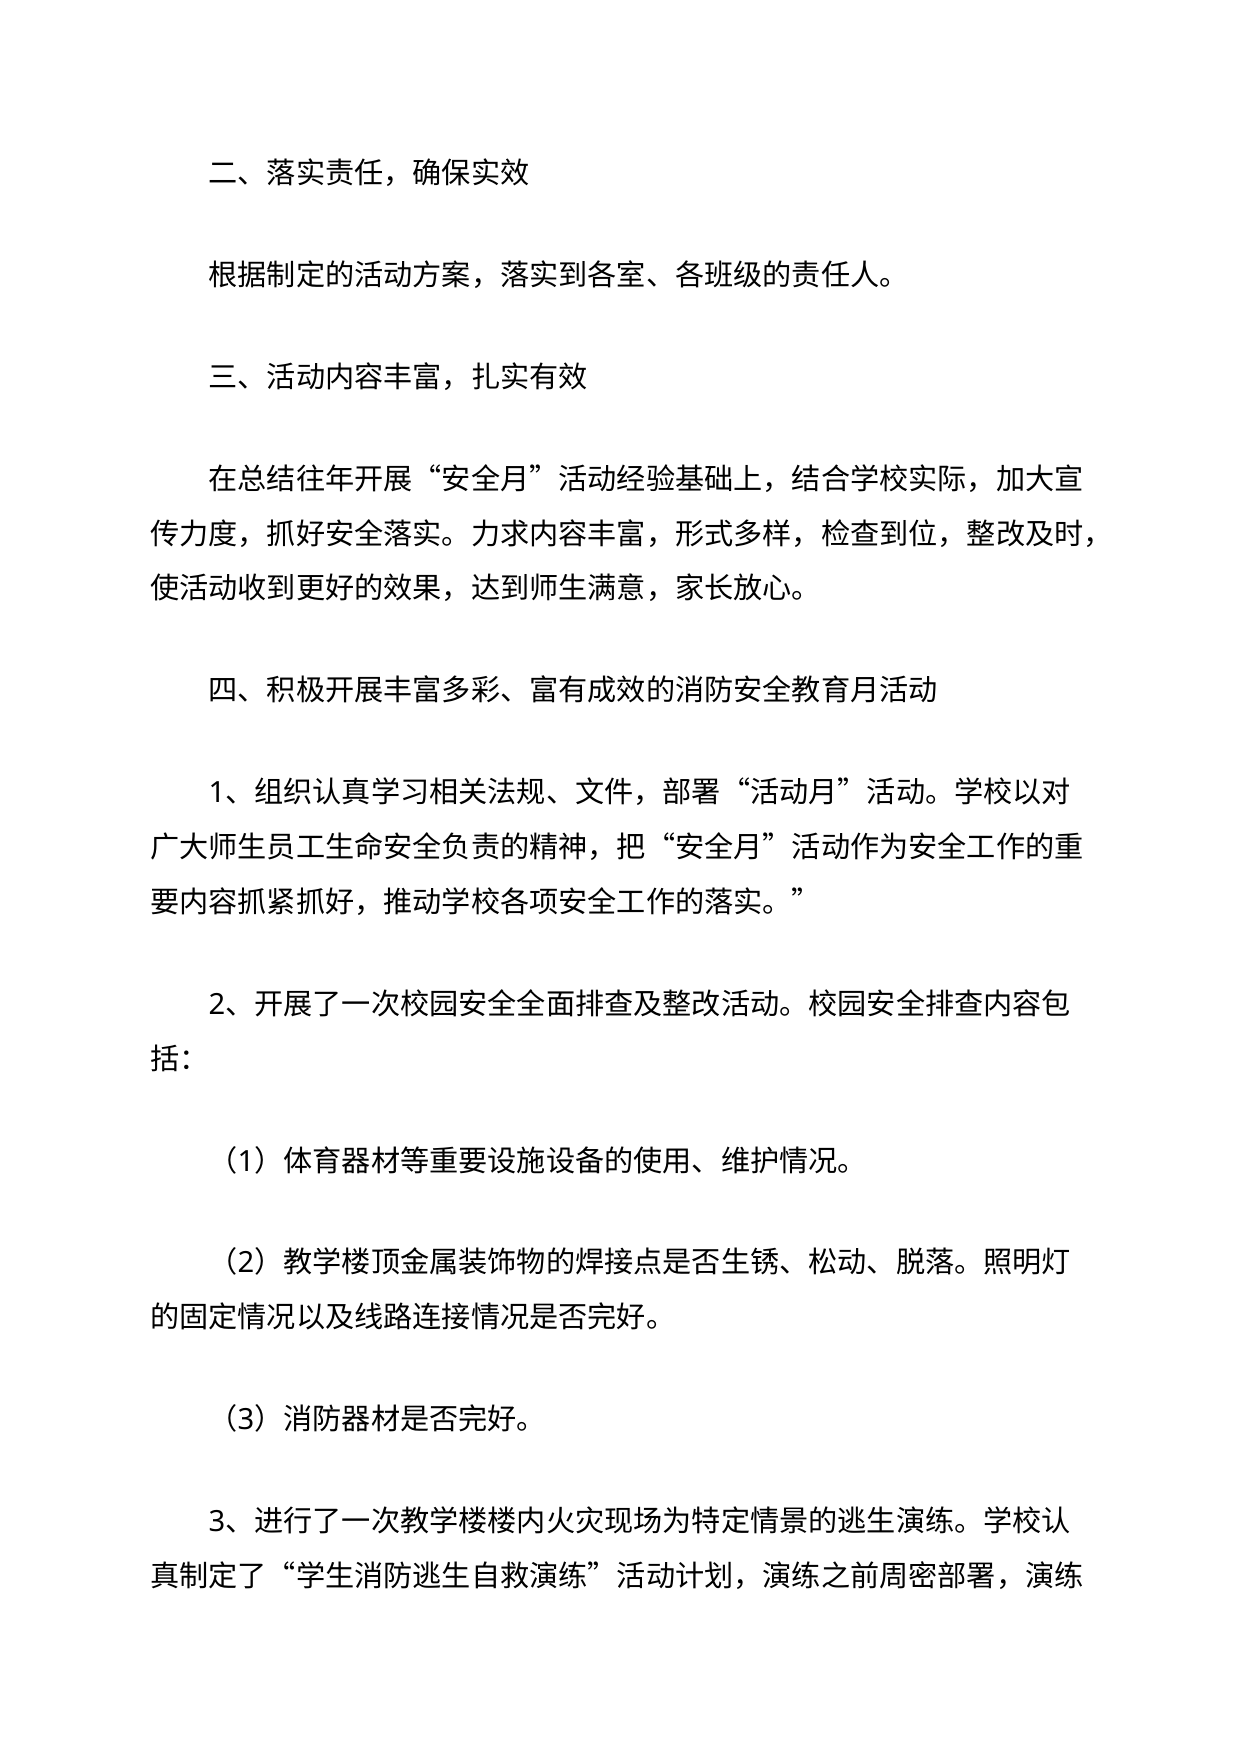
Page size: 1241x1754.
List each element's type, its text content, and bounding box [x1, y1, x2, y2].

text 三、活动内容丰富，扎实有效 [150, 353, 1090, 396]
text 二、落实责任，确保实效 [150, 150, 1090, 192]
text 四、积极开展丰富多彩、富有成效的消防安全教育月活动 [150, 667, 1090, 709]
text 1、组织认真学习相关法规、文件，部署“活动月”活动。学校以对广大师生员工生命安全负责的精神，把“安全月”活动作为安全工作的重要内容抓紧抓好，推动学校各项安全工作的落实。” [150, 769, 1090, 921]
text 2、开展了一次校园安全全面排查及整改活动。校园安全排查内容包括： [150, 980, 1090, 1078]
text 在总结往年开展“安全月”活动经验基础上，结合学校实际，加大宣传力度，抓好安全落实。力求内容丰富，形式多样，检查到位，整改及时，使活动收到更好的效果，达到师生满意，家长放心。 [150, 455, 1090, 607]
text （1）体育器材等重要设施设备的使用、维护情况。 [150, 1137, 1090, 1179]
text 根据制定的活动方案，落实到各室、各班级的责任人。 [150, 252, 1090, 294]
text （3）消防器材是否完好。 [150, 1396, 1090, 1438]
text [150, 1498, 1090, 1595]
text （2）教学楼顶金属装饰物的焊接点是否生锈、松动、脱落。照明灯的固定情况以及线路连接情况是否完好。 [150, 1239, 1090, 1336]
